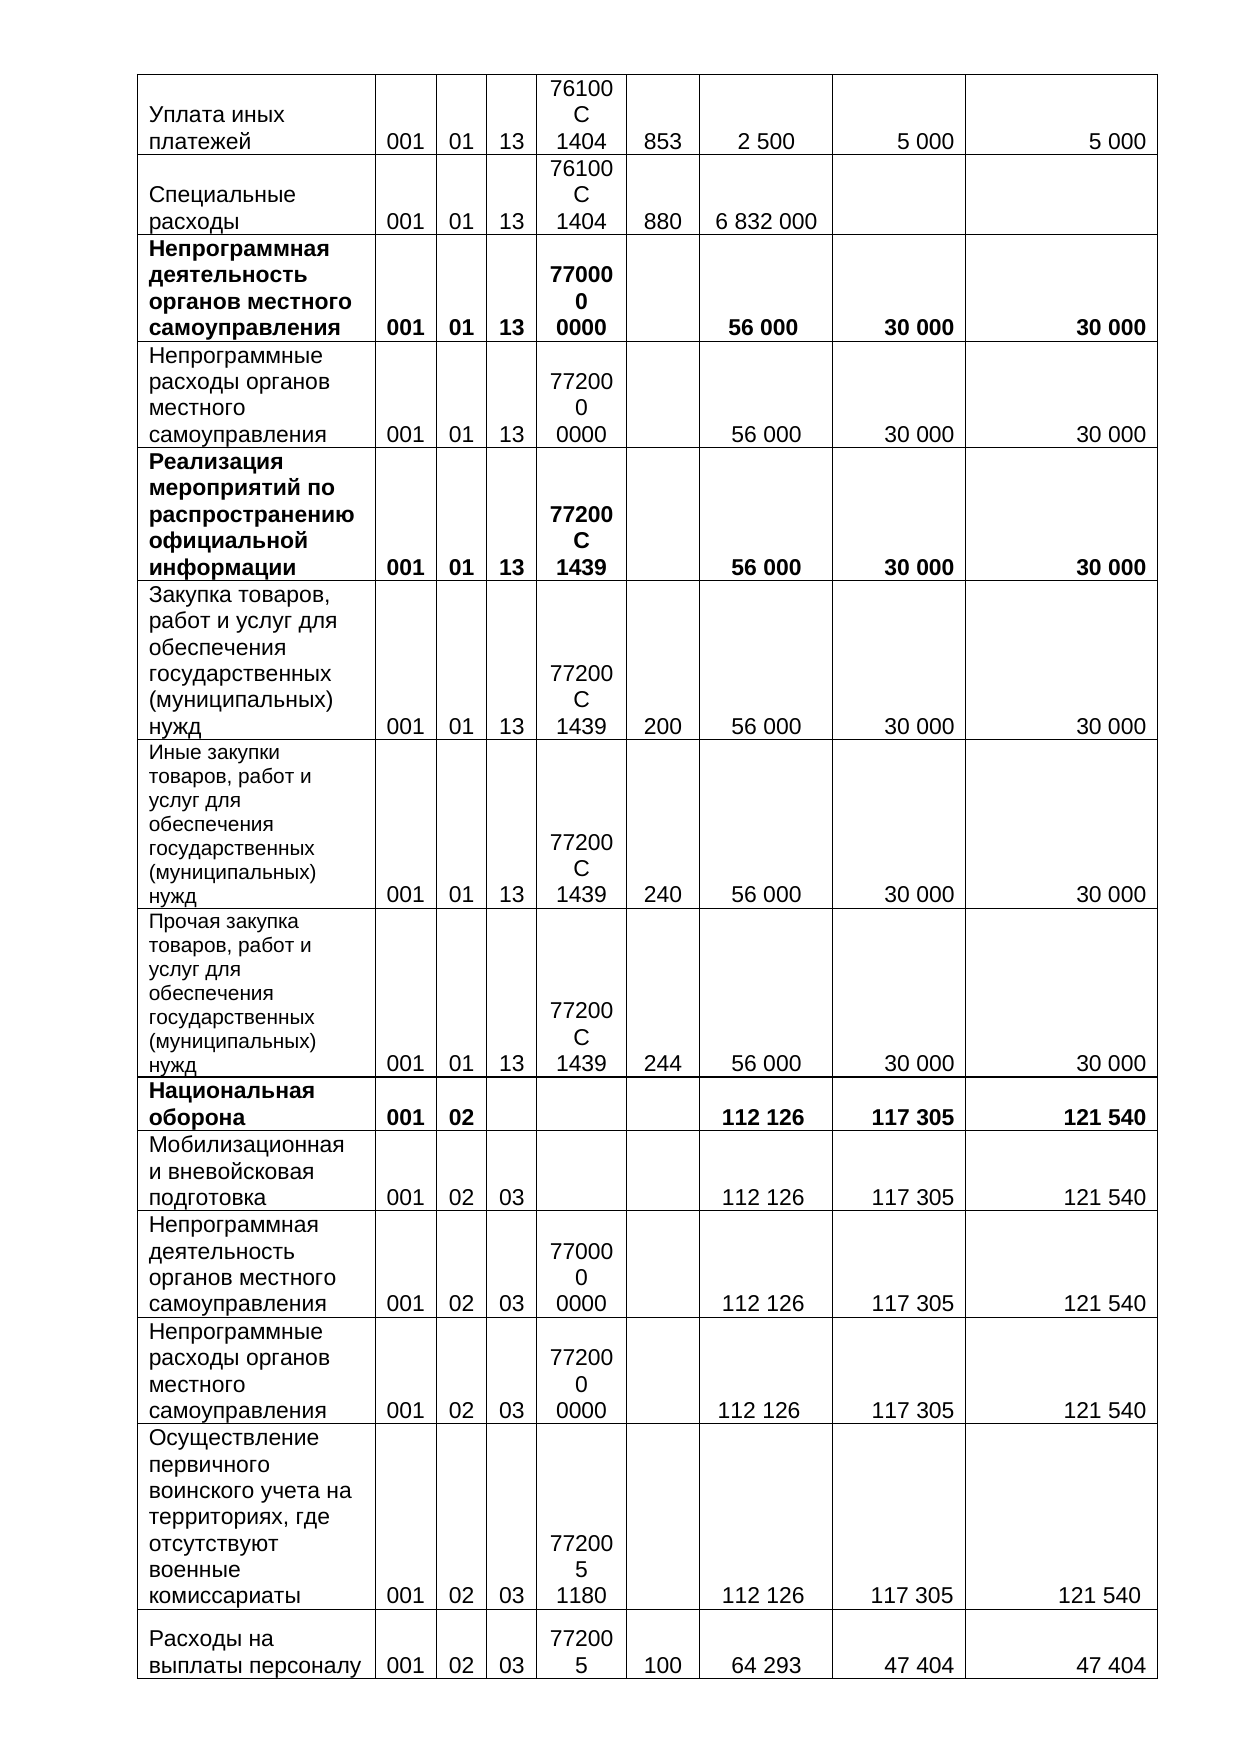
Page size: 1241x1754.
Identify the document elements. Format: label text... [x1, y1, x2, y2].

table_cell 30 000 [833, 909, 965, 1076]
table_cell 772005 1180 [537, 1424, 626, 1609]
table_cell 772005 1180 [537, 1610, 626, 1678]
table_cell [627, 448, 699, 580]
table_cell 01 [437, 740, 486, 908]
table_cell 13 [487, 581, 536, 739]
table_cell 64 293 [700, 1610, 832, 1678]
table_cell 30 000 [966, 342, 1157, 447]
table_cell 772000 0000 [537, 1318, 626, 1423]
table_cell 13 [487, 448, 536, 580]
table_cell 001 [376, 235, 436, 341]
table_cell 5 000 [966, 75, 1157, 154]
table_cell [627, 1318, 699, 1423]
table_cell Осуществление первичного воинского учета на территориях, где отсутствуют военные комиссариаты [138, 1424, 375, 1609]
table_cell 853 [627, 75, 699, 154]
table_cell 001 [376, 155, 436, 234]
table_cell 112 126 [700, 1211, 832, 1317]
table_cell 30 000 [966, 235, 1157, 341]
table_cell 02 [437, 1318, 486, 1423]
table_cell 117 305 [833, 1318, 965, 1423]
table_cell 03 [487, 1610, 536, 1678]
table_cell 76100С 1404 [537, 155, 626, 234]
table_cell [537, 1131, 626, 1210]
table_cell 770000 0000 [537, 235, 626, 341]
table_cell 001 [376, 1131, 436, 1210]
table_cell 001 [376, 1610, 436, 1678]
table_cell 001 [376, 1318, 436, 1423]
table_cell 13 [487, 342, 536, 447]
table_cell 772000 0000 [537, 342, 626, 447]
table_cell 001 [376, 75, 436, 154]
table_cell 121 540 [966, 1078, 1157, 1130]
table_cell 30 000 [833, 740, 965, 908]
table_cell 244 [627, 909, 699, 1076]
table_cell Прочая закупка товаров, работ и услуг для обеспечения государственных (муниципальных) нужд [138, 909, 375, 1076]
table_cell 30 000 [966, 581, 1157, 739]
table_cell 770000 0000 [537, 1211, 626, 1317]
table_cell 02 [437, 1424, 486, 1609]
table_cell 56 000 [700, 235, 832, 341]
table_cell 01 [437, 581, 486, 739]
table_cell 01 [437, 909, 486, 1076]
table_cell 47 404 [833, 1610, 965, 1678]
table_cell 112 126 [700, 1424, 832, 1609]
table_cell 76100С 1404 [537, 75, 626, 154]
table_cell 13 [487, 740, 536, 908]
table_cell 03 [487, 1424, 536, 1609]
table_cell Непрограммная деятельность органов местного самоуправления [138, 1211, 375, 1317]
table_cell 30 000 [966, 909, 1157, 1076]
table_cell 02 [437, 1610, 486, 1678]
table_cell 77200С 1439 [537, 448, 626, 580]
table_cell 01 [437, 342, 486, 447]
table_cell 30 000 [833, 342, 965, 447]
table_cell 56 000 [700, 581, 832, 739]
table_cell [487, 1078, 536, 1130]
table_cell 01 [437, 448, 486, 580]
table_cell 001 [376, 1078, 436, 1130]
table_cell [966, 155, 1157, 234]
table_cell 03 [487, 1318, 536, 1423]
table_cell 001 [376, 1424, 436, 1609]
table_cell 01 [437, 155, 486, 234]
table_cell 30 000 [833, 581, 965, 739]
table_cell 100 [627, 1610, 699, 1678]
table_cell 13 [487, 155, 536, 234]
table_cell 13 [487, 909, 536, 1076]
table_cell Национальная оборона [138, 1078, 375, 1130]
table_cell [833, 155, 965, 234]
table_cell 30 000 [966, 740, 1157, 908]
table_cell [537, 1078, 626, 1130]
table_cell 6 832 000 [700, 155, 832, 234]
table_cell 112 126 [700, 1078, 832, 1130]
table_cell 77200С 1439 [537, 581, 626, 739]
table_cell [627, 1131, 699, 1210]
table_cell 112 126 [700, 1131, 832, 1210]
table_cell Специальные расходы [138, 155, 375, 234]
table_cell 13 [487, 75, 536, 154]
table_cell 117 305 [833, 1424, 965, 1609]
table_cell 01 [437, 235, 486, 341]
table_cell Иные закупки товаров, работ и услуг для обеспечения государственных (муниципальных) нужд [138, 740, 375, 908]
table_cell 112 126 [700, 1318, 832, 1423]
table_cell 001 [376, 342, 436, 447]
table_cell Реализация мероприятий по распространению официальной информации [138, 448, 375, 580]
table_cell 200 [627, 581, 699, 739]
table_cell [627, 1424, 699, 1609]
table_cell [627, 1211, 699, 1317]
table_cell 117 305 [833, 1131, 965, 1210]
table_cell 77200С 1439 [537, 909, 626, 1076]
table_cell 03 [487, 1131, 536, 1210]
table_cell 880 [627, 155, 699, 234]
table_cell 30 000 [833, 448, 965, 580]
table_cell Непрограммные расходы органов местного самоуправления [138, 1318, 375, 1423]
table_cell 56 000 [700, 909, 832, 1076]
table_cell 117 305 [833, 1078, 965, 1130]
table_cell 001 [376, 1211, 436, 1317]
table_cell Закупка товаров, работ и услуг для обеспечения государственных (муниципальных) нужд [138, 581, 375, 739]
table_cell 03 [487, 1211, 536, 1317]
table_cell 02 [437, 1211, 486, 1317]
table_cell [627, 342, 699, 447]
table_cell 56 000 [700, 740, 832, 908]
table_cell 001 [376, 448, 436, 580]
table_cell 47 404 [966, 1610, 1157, 1678]
table_cell 121 540 [966, 1424, 1157, 1609]
table_cell 30 000 [833, 235, 965, 341]
table_cell 001 [376, 581, 436, 739]
table_cell [627, 235, 699, 341]
table_cell 240 [627, 740, 699, 908]
table_cell 117 305 [833, 1211, 965, 1317]
table_cell 77200С 1439 [537, 740, 626, 908]
table_cell 001 [376, 740, 436, 908]
table_cell 02 [437, 1078, 486, 1130]
table_cell 2 500 [700, 75, 832, 154]
table_cell 121 540 [966, 1211, 1157, 1317]
table_cell Мобилизационная и вневойсковая подготовка [138, 1131, 375, 1210]
table_cell 13 [487, 235, 536, 341]
table_cell Уплата иных платежей [138, 75, 375, 154]
table_cell Непрограммные расходы органов местного самоуправления [138, 342, 375, 447]
table_cell Непрограммная деятельность органов местного самоуправления [138, 235, 375, 341]
table_cell 121 540 [966, 1318, 1157, 1423]
table_cell 001 [376, 909, 436, 1076]
table_cell 56 000 [700, 342, 832, 447]
table_cell 5 000 [833, 75, 965, 154]
table_cell [627, 1078, 699, 1130]
table_cell 02 [437, 1131, 486, 1210]
table_cell 30 000 [966, 448, 1157, 580]
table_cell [138, 1610, 375, 1678]
table_cell 56 000 [700, 448, 832, 580]
table_cell 01 [437, 75, 486, 154]
table_cell 121 540 [966, 1131, 1157, 1210]
